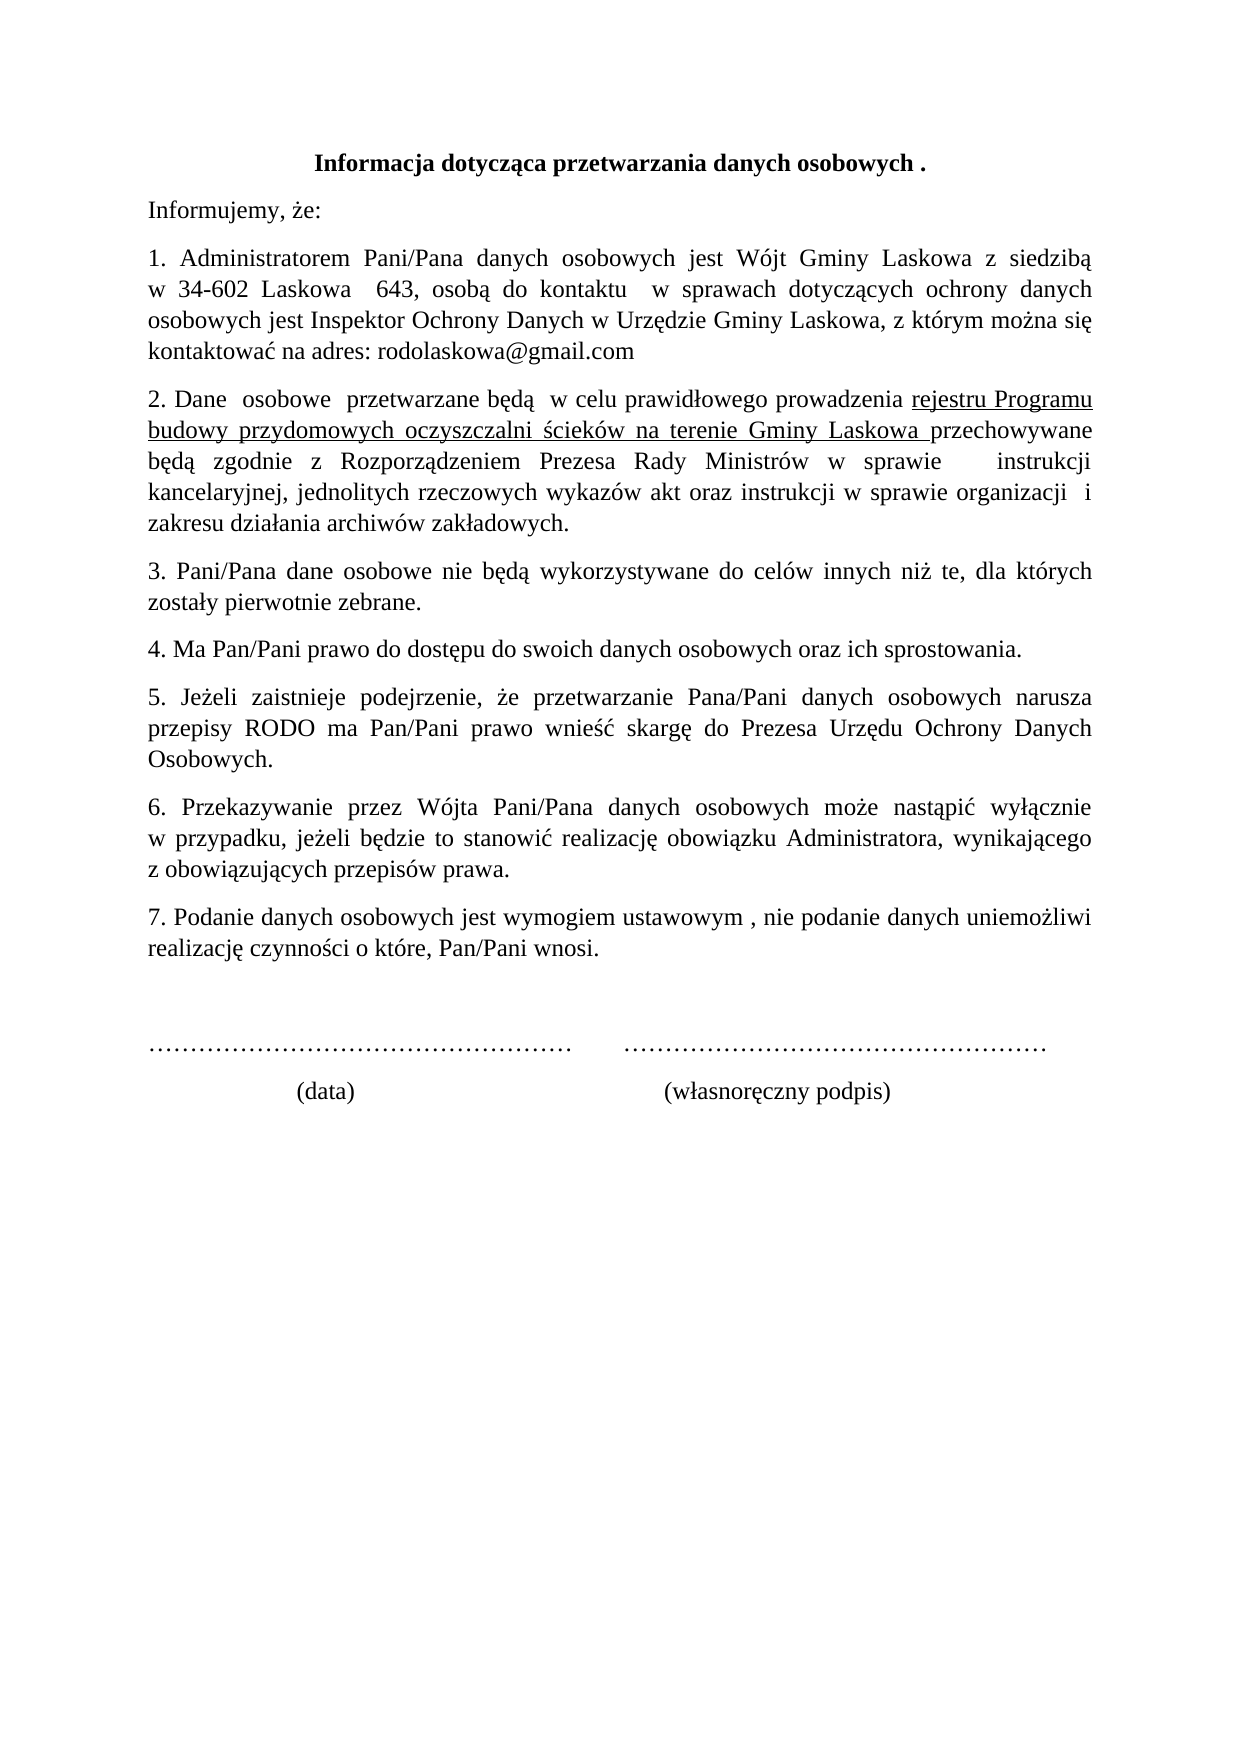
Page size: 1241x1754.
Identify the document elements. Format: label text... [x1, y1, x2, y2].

text 2. Dane osobowe przetwarzane będą w celu prawidłowego prowadzenia rejestru Programu budowy przydomowych oczyszczalni ścieków na terenie Gminy Laskowa przechowywane będą zgodnie z Rozporządzeniem Prezesa Rady Ministrów w sprawie instrukcji kancelaryjnej, jednolitych rzeczowych wykazów akt oraz instrukcji w sprawie organizacji i zakresu działania archiwów zakładowych. [148, 384, 1093, 537]
text 5. Jeżeli zaistnieje podejrzenie, że przetwarzanie Pana/Pani danych osobowych narusza przepisy RODO ma Pan/Pani prawo wnieść skargę do Prezesa Urzędu Ochrony Danych Osobowych. [148, 682, 1093, 773]
text (data) (własnoręczny podpis) [148, 1076, 1093, 1105]
text 1. Administratorem Pani/Pana danych osobowych jest Wójt Gminy Laskowa z siedzibą w 34-602 Laskowa 643, osobą do kontaktu w sprawach dotyczących ochrony danych osobowych jest Inspektor Ochrony Danych w Urzędzie Gminy Laskowa, z którym można się kontaktować na adres: rodolaskowa@gmail.com [148, 243, 1093, 365]
text 3. Pani/Pana dane osobowe nie będą wykorzystywane do celów innych niż te, dla których zostały pierwotnie zebrane. [148, 556, 1093, 616]
text 7. Podanie danych osobowych jest wymogiem ustawowym , nie podanie danych uniemożliwi realizację czynności o które, Pan/Pani wnosi. [148, 902, 1093, 962]
text Informacja dotycząca przetwarzania danych osobowych . [148, 148, 1093, 176]
text 4. Ma Pan/Pani prawo do dostępu do swoich danych osobowych oraz ich sprostowania. [148, 634, 1093, 663]
text Informujemy, że: [148, 195, 1093, 224]
text 6. Przekazywanie przez Wójta Pani/Pana danych osobowych może nastąpić wyłącznie w przypadku, jeżeli będzie to stanowić realizację obowiązku Administratora, wynikającego z obowiązujących przepisów prawa. [148, 792, 1093, 883]
text …………………………………………… …………………………………………… [148, 1028, 1093, 1057]
